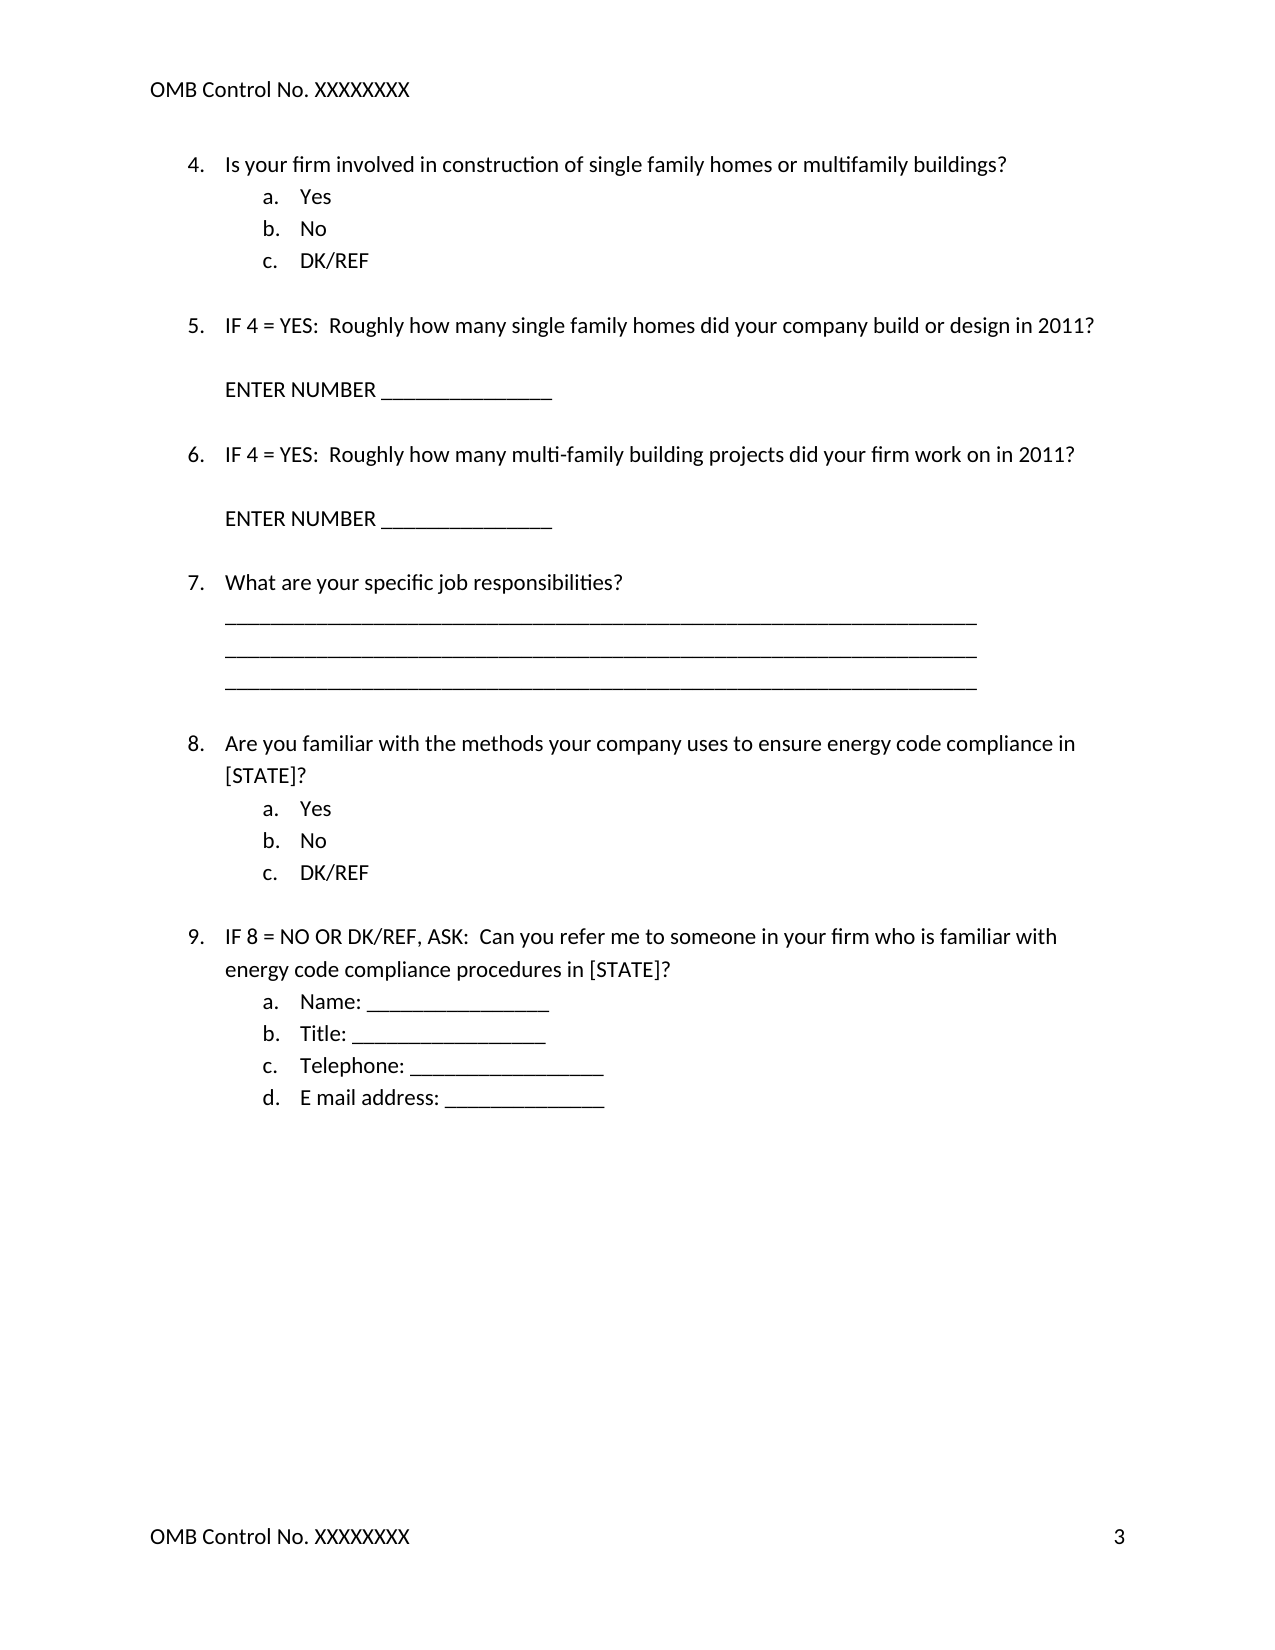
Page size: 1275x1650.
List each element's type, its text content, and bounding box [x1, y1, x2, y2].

list Are you familiar with the methods your company uses to ensure energy code compliance in [STATE]? [187, 729, 1125, 789]
list IF 8 = NO OR DK/REF, ASK: Can you refer me to someone in your firm who is familiar with energy code compliance procedures in [STATE]? [187, 922, 1125, 983]
list __________________________________________________________________ __________________________________________________________________ __________________________________________________________________ [225, 601, 1125, 725]
list DK/REF [262, 858, 1125, 918]
list No [262, 214, 1125, 242]
list IF 4 = YES: Roughly how many multi-family building projects did your firm work on in 2011? [187, 440, 1125, 468]
list Yes [262, 794, 1125, 822]
list Title: _________________ [262, 1019, 1125, 1047]
list Name: ________________ [262, 987, 1125, 1015]
list ENTER NUMBER _______________ [225, 375, 1125, 403]
list Telephone: _________________ [262, 1051, 1125, 1079]
list DK/REF [262, 247, 1125, 274]
list ENTER NUMBER _______________ [225, 504, 1125, 532]
list IF 4 = YES: Roughly how many single family homes did your company build or design in 2011? [187, 311, 1125, 339]
list No [262, 826, 1125, 854]
list What are your specific job responsibilities? [187, 568, 1125, 596]
list Yes [262, 182, 1125, 210]
list Is your firm involved in construction of single family homes or multifamily buildings? [187, 150, 1125, 178]
list E mail address: ______________ [262, 1083, 1125, 1111]
